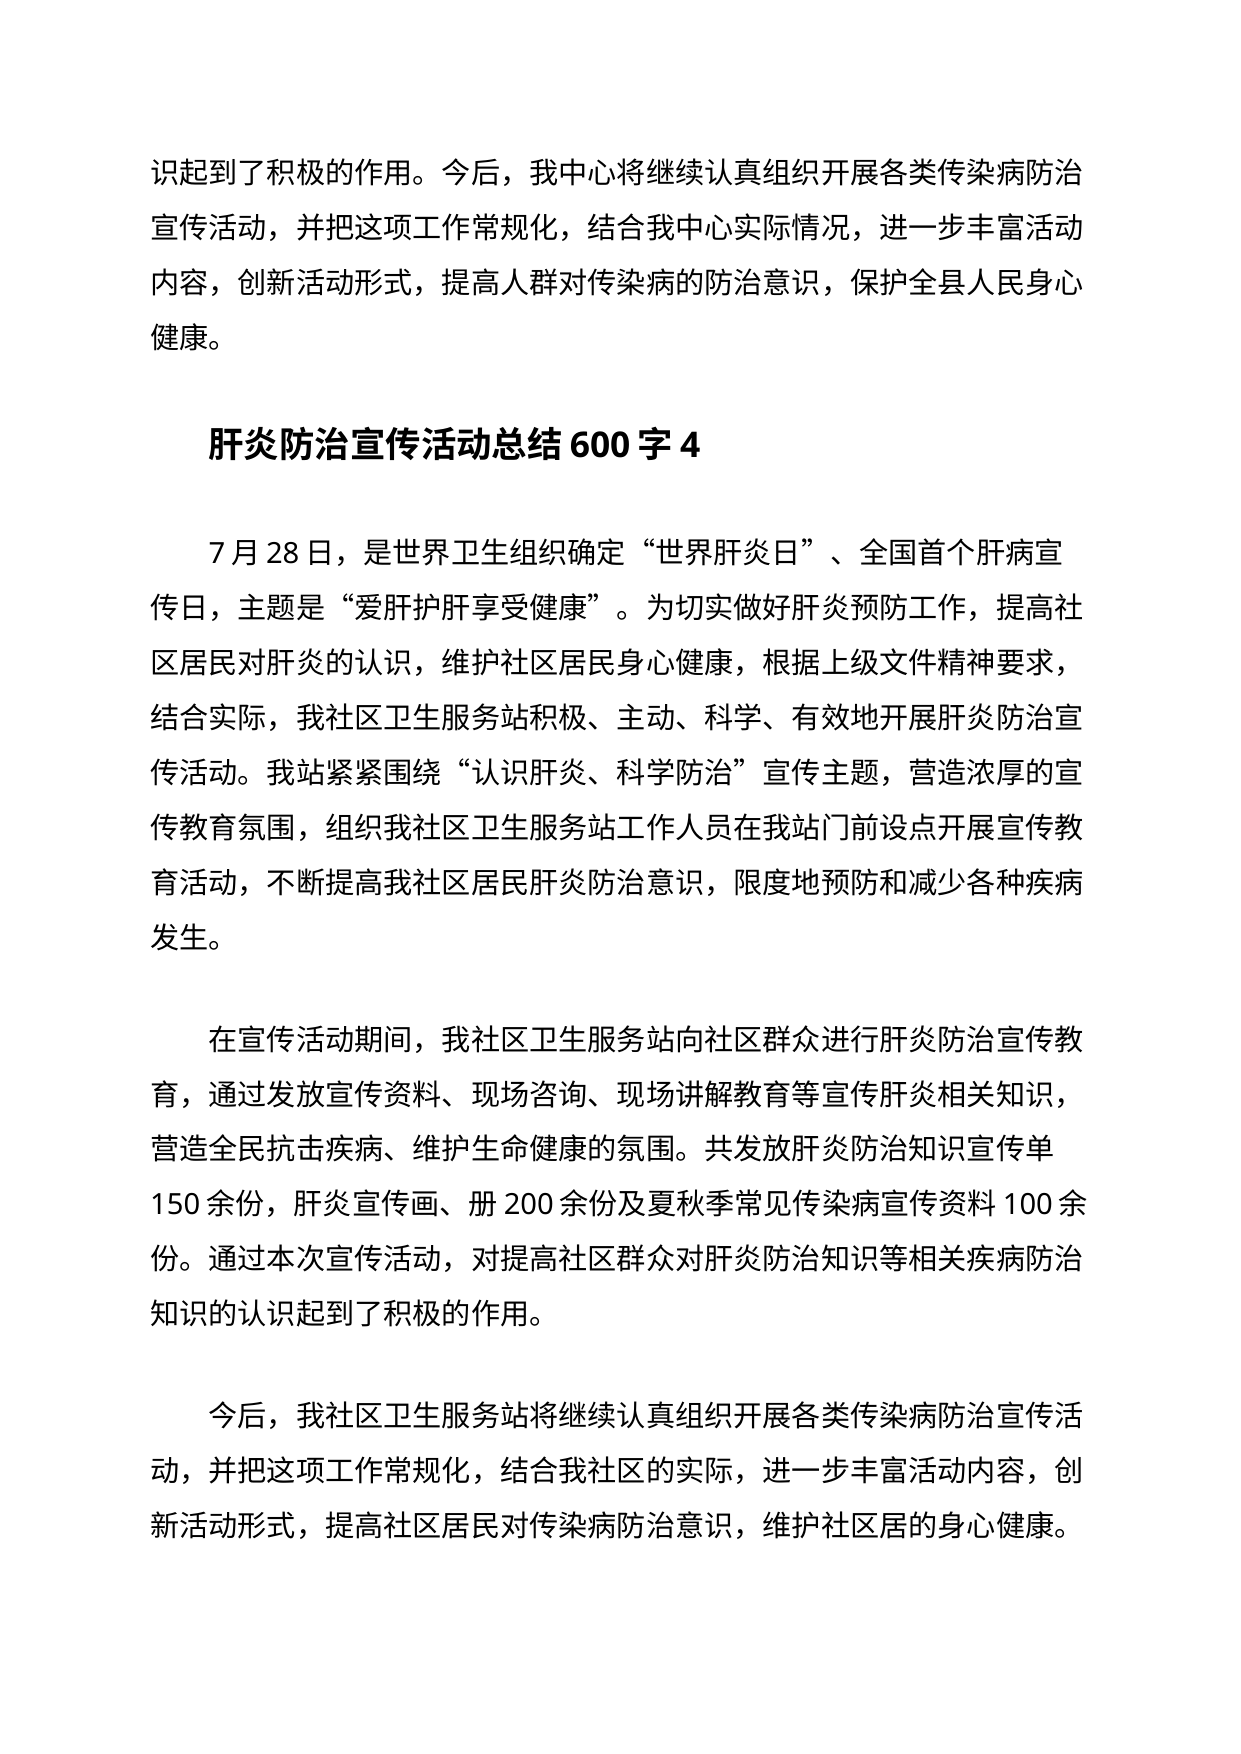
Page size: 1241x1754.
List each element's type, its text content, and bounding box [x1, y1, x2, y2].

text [150, 150, 1090, 357]
text 7月28日，是世界卫生组织确定“世界肝炎日”、全国首个肝病宣传日，主题是“爱肝护肝享受健康”。为切实做好肝炎预防工作，提高社区居民对肝炎的认识，维护社区居民身心健康，根据上级文件精神要求，结合实际，我社区卫生服务站积极、主动、科学、有效地开展肝炎防治宣传活动。我站紧紧围绕“认识肝炎、科学防治”宣传主题，营造浓厚的宣传教育氛围，组织我社区卫生服务站工作人员在我站门前设点开展宣传教育活动，不断提高我社区居民肝炎防治意识，限度地预防和减少各种疾病发生。 [150, 530, 1090, 957]
text 今后，我社区卫生服务站将继续认真组织开展各类传染病防治宣传活动，并把这项工作常规化，结合我社区的实际，进一步丰富活动内容，创新活动形式，提高社区居民对传染病防治意识，维护社区居的身心健康。 [150, 1392, 1090, 1544]
text 肝炎防治宣传活动总结600字4 [150, 416, 1090, 468]
text 在宣传活动期间，我社区卫生服务站向社区群众进行肝炎防治宣传教育，通过发放宣传资料、现场咨询、现场讲解教育等宣传肝炎相关知识，营造全民抗击疾病、维护生命健康的氛围。共发放肝炎防治知识宣传单150余份，肝炎宣传画、册200余份及夏秋季常见传染病宣传资料100余份。通过本次宣传活动，对提高社区群众对肝炎防治知识等相关疾病防治知识的认识起到了积极的作用。 [150, 1016, 1090, 1333]
